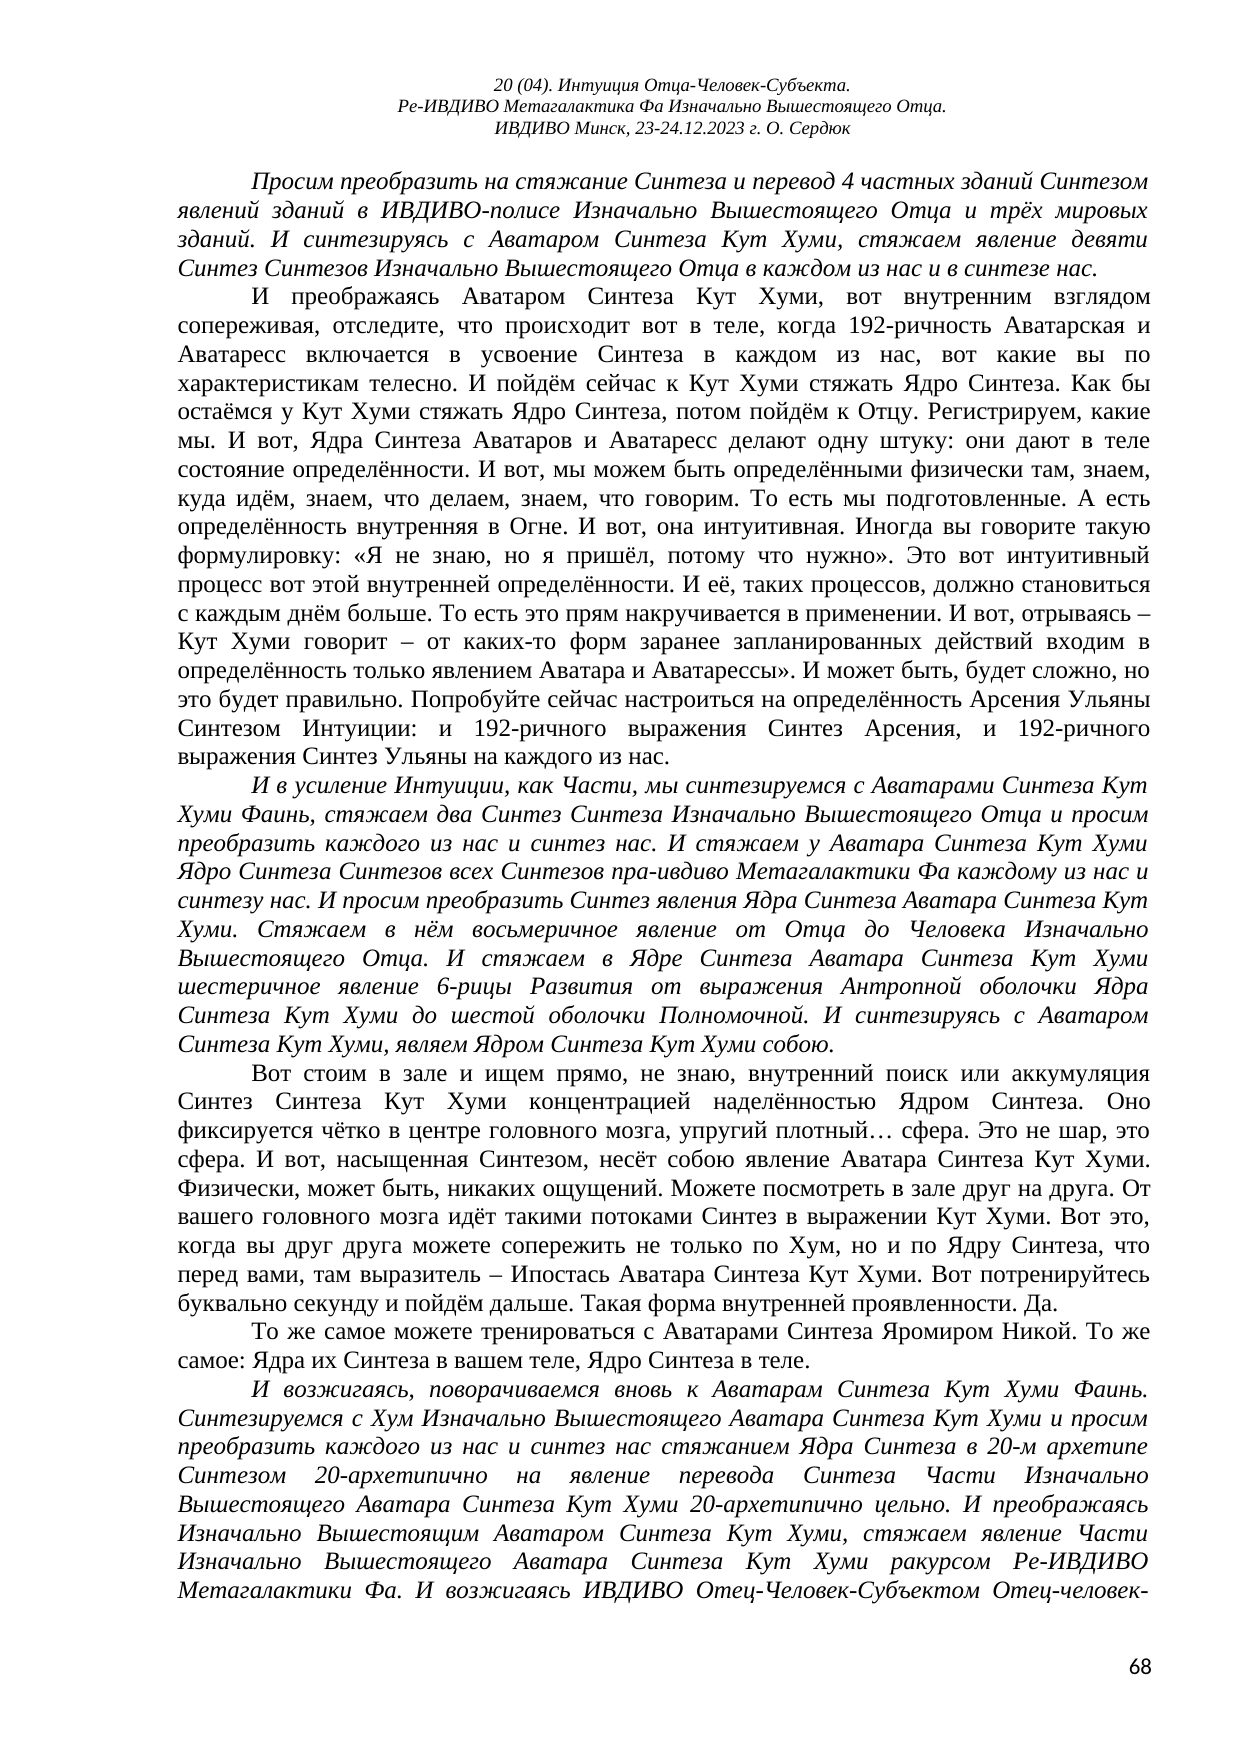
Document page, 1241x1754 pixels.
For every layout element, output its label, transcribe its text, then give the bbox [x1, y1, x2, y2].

text Вот стоим в зале и ищем прямо, не знаю, внутренний поиск или аккумуляция Синтез Синтеза Кут Хуми концентрацией наделённостью Ядром Синтеза. Оно фиксируется чётко в центре головного мозга, упругий плотный… сфера. Это не шар, это сфера. И вот, насыщенная Синтезом, несёт собою явление Аватара Синтеза Кут Хуми. Физически, может быть, никаких ощущений. Можете посмотреть в зале друг на друга. От вашего головного мозга идёт такими потоками Синтез в выражении Кут Хуми. Вот это, когда вы друг друга можете сопережить не только по Хум, но и по Ядру Синтеза, что перед вами, там выразитель – Ипостась Аватара Синтеза Кут Хуми. Вот потренируйтесь буквально секунду и пойдём дальше. Такая форма внутренней проявленности. Да. [177, 1058, 1152, 1316]
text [177, 1374, 1152, 1604]
text И преображаясь Аватаром Синтеза Кут Хуми, вот внутренним взглядом сопереживая, отследите, что происходит вот в теле, когда 192-ричность Аватарская и Аватаресс включается в усвоение Синтеза в каждом из нас, вот какие вы по характеристикам телесно. И пойдём сейчас к Кут Хуми стяжать Ядро Синтеза. Как бы остаёмся у Кут Хуми стяжать Ядро Синтеза, потом пойдём к Отцу. Регистрируем, какие мы. И вот, Ядра Синтеза Аватаров и Аватаресс делают одну штуку: они дают в теле состояние определённости. И вот, мы можем быть определёнными физически там, знаем, куда идём, знаем, что делаем, знаем, что говорим. То есть мы подготовленные. А есть определённость внутренняя в Огне. И вот, она интуитивная. Иногда вы говорите такую формулировку: «Я не знаю, но я пришёл, потому что нужно». Это вот интуитивный процесс вот этой внутренней определённости. И её, таких процессов, должно становиться с каждым днём больше. То есть это прям накручивается в применении. И вот, отрываясь – Кут Хуми говорит – от каких-то форм заранее запланированных действий входим в определённость только явлением Аватара и Аватарессы». И может быть, будет сложно, но это будет правильно. Попробуйте сейчас настроиться на определённость Арсения Ульяны Синтезом Интуиции: и 192-ричного выражения Синтез Арсения, и 192-ричного выражения Синтез Ульяны на каждого из нас. [177, 281, 1152, 770]
text И в усиление Интуиции, как Части, мы синтезируемся с Аватарами Синтеза Кут Хуми Фаинь, стяжаем два Синтез Синтеза Изначально Вышестоящего Отца и просим преобразить каждого из нас и синтез нас. И стяжаем у Аватара Синтеза Кут Хуми Ядро Синтеза Синтезов всех Синтезов пра-ивдиво Метагалактики Фа каждому из нас и синтезу нас. И просим преобразить Синтез явления Ядра Синтеза Аватара Синтеза Кут Хуми. Стяжаем в нём восьмеричное явление от Отца до Человека Изначально Вышестоящего Отца. И стяжаем в Ядре Синтеза Аватара Синтеза Кут Хуми шестеричное явление 6-рицы Развития от выражения Антропной оболочки Ядра Синтеза Кут Хуми до шестой оболочки Полномочной. И синтезируясь с Аватаром Синтеза Кут Хуми, являем Ядром Синтеза Кут Хуми собою. [177, 770, 1152, 1058]
text То же самое можете тренироваться с Аватарами Синтеза Яромиром Никой. То же самое: Ядра их Синтеза в вашем теле, Ядро Синтеза в теле. [177, 1316, 1152, 1374]
text Просим преобразить на стяжание Синтеза и перевод 4 частных зданий Синтезом явлений зданий в ИВДИВО-полисе Изначально Вышестоящего Отца и трёх мировых зданий. И синтезируясь с Аватаром Синтеза Кут Хуми, стяжаем явление девяти Синтез Синтезов Изначально Вышестоящего Отца в каждом из нас и в синтезе нас. [177, 166, 1152, 281]
